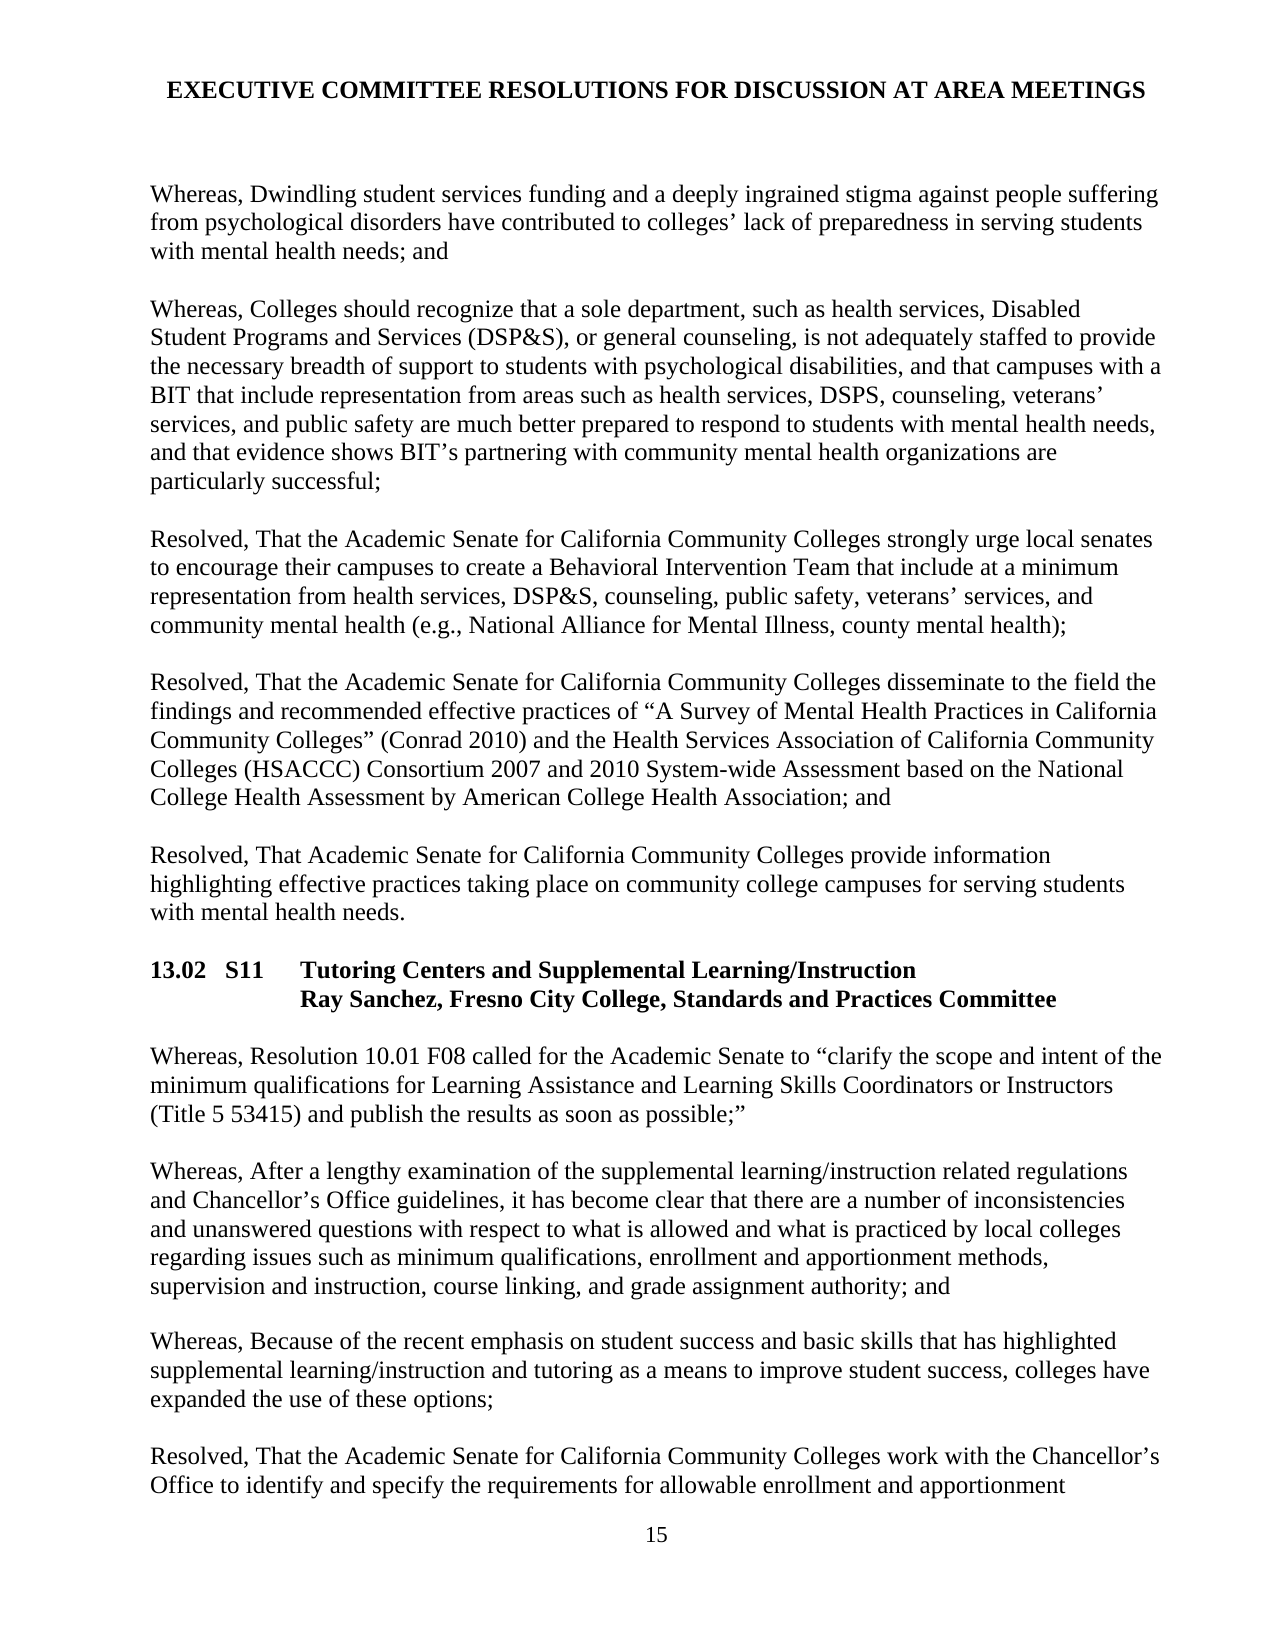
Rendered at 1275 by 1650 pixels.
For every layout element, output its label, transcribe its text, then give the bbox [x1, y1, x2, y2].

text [150, 1441, 1162, 1499]
text Ray Sanchez, Fresno City College, Standards and Practices Committee [225, 984, 1162, 1012]
text Whereas, Dwindling student services funding and a deeply ingrained stigma against people suffering from psychological disorders have contributed to colleges’ lack of preparedness in serving students with mental health needs; and [150, 179, 1162, 265]
text Whereas, After a lengthy examination of the supplemental learning/instruction related regulations and Chancellor’s Office guidelines, it has become clear that there are a number of inconsistencies and unanswered questions with respect to what is allowed and what is practiced by local colleges regarding issues such as minimum qualifications, enrollment and apportionment methods, supervision and instruction, course linking, and grade assignment authority; and [150, 1156, 1162, 1300]
text Whereas, Because of the recent emphasis on student success and basic skills that has highlighted supplemental learning/instruction and tutoring as a means to improve student success, colleges have expanded the use of these options; [150, 1326, 1162, 1413]
text 13.02 S11 Tutoring Centers and Supplemental Learning/Instruction [150, 955, 1162, 984]
text Whereas, Colleges should recognize that a sole department, such as health services, Disabled Student Programs and Services (DSP&S), or general counseling, is not adequately staffed to provide the necessary breadth of support to students with psychological disabilities, and that campuses with a BIT that include representation from areas such as health services, DSPS, counseling, veterans’ services, and public safety are much better prepared to respond to students with mental health needs, and that evidence shows BIT’s partnering with community mental health organizations are particularly successful; [150, 294, 1162, 495]
text Whereas, Resolution 10.01 F08 called for the Academic Senate to “clarify the scope and intent of the minimum qualifications for Learning Assistance and Learning Skills Coordinators or Instructors (Title 5 53415) and publish the results as soon as possible;” [150, 1041, 1162, 1127]
text Resolved, That the Academic Senate for California Community Colleges strongly urge local senates to encourage their campuses to create a Behavioral Intervention Team that include at a minimum representation from health services, DSP&S, counseling, public safety, veterans’ services, and community mental health (e.g., National Alliance for Mental Illness, county mental health); Resolved, That the Academic Senate for California Community Colleges disseminate to the field the findings and recommended effective practices of “A Survey of Mental Health Practices in California Community Colleges” (Conrad 2010) and the Health Services Association of California Community Colleges (HSACCC) Consortium 2007 and 2010 System-wide Assessment based on the National College Health Assessment by American College Health Association; and Resolved, That Academic Senate for California Community Colleges provide information highlighting effective practices taking place on community college campuses for serving students with mental health needs. [150, 524, 1162, 926]
